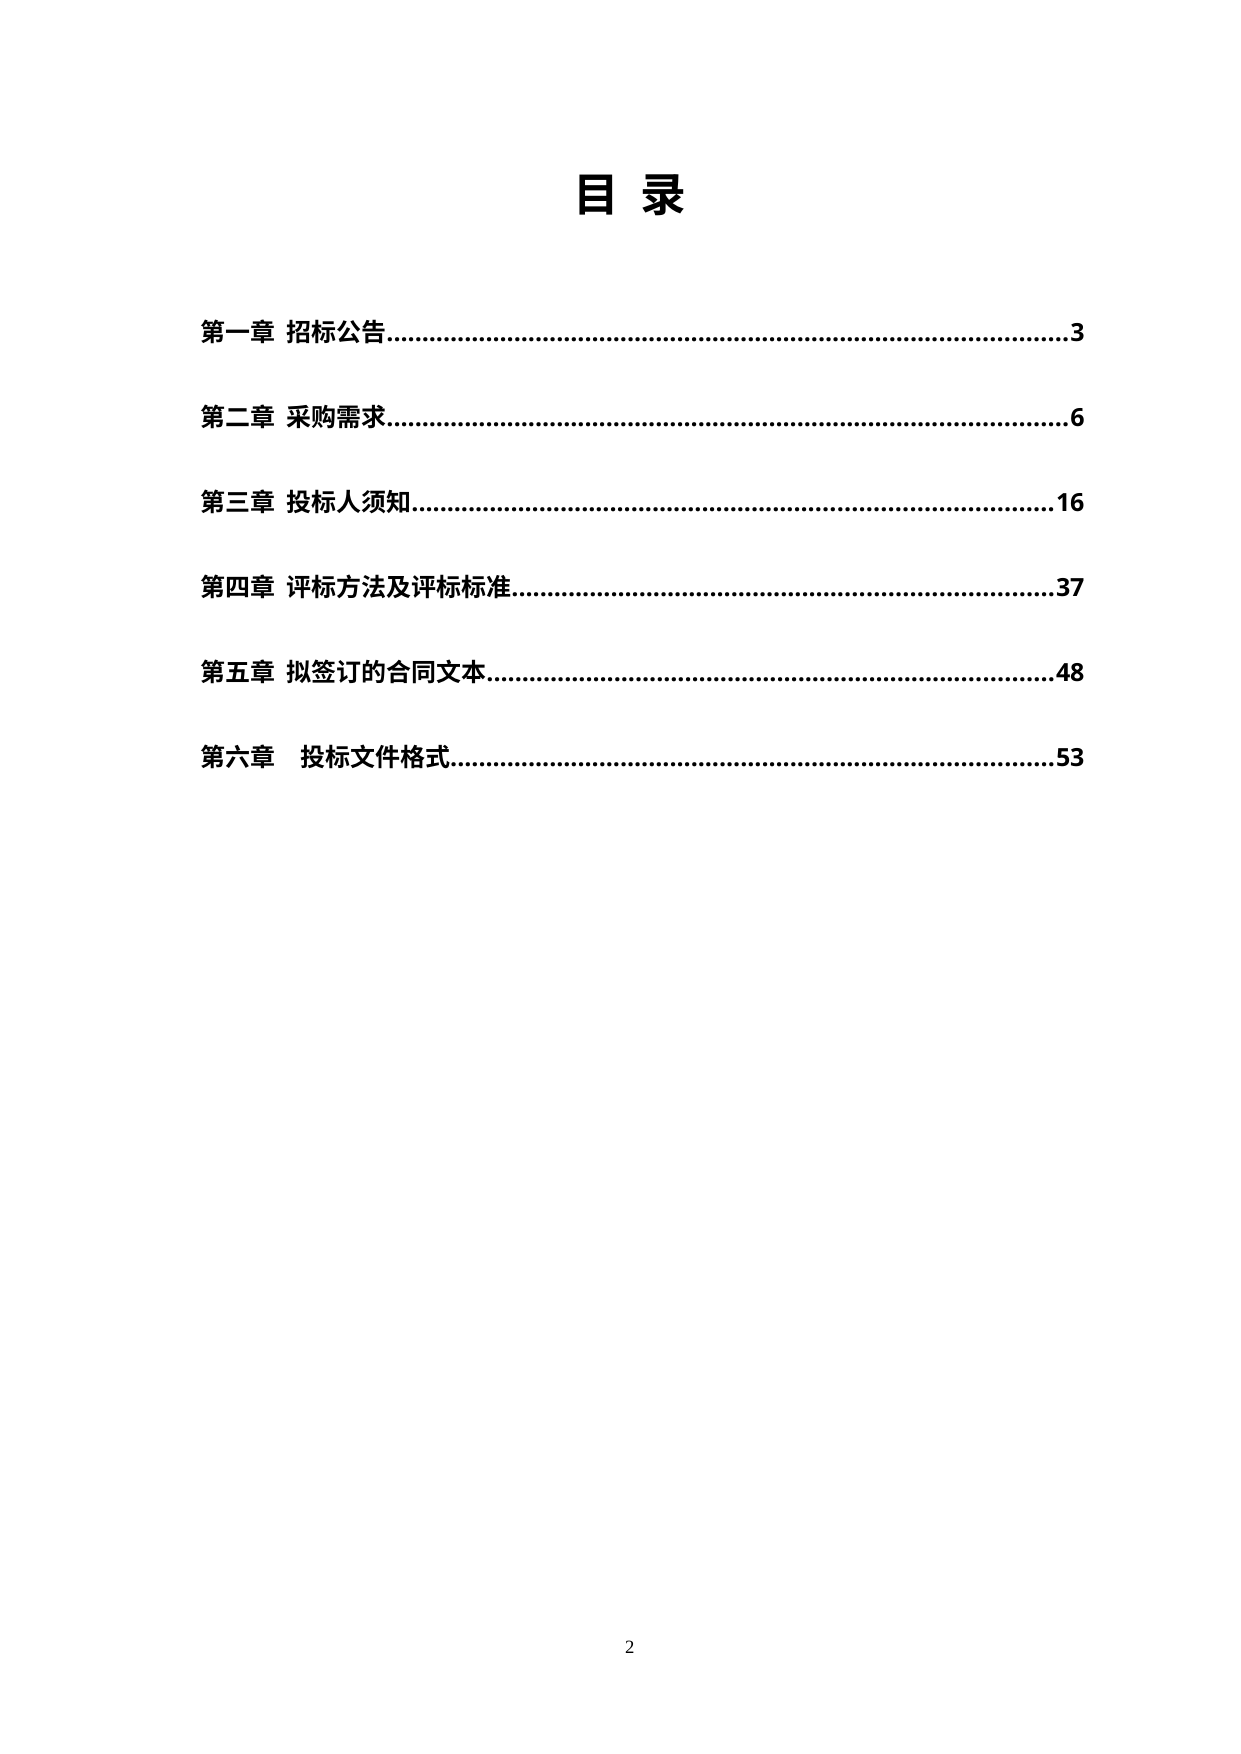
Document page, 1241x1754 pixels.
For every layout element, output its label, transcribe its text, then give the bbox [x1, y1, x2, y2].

text 目 录 [175, 158, 1084, 225]
text 第二章 采购需求 6 [175, 397, 1084, 433]
text 第六章 投标文件格式 53 [175, 737, 1084, 773]
text 第四章 评标方法及评标标准 37 [175, 567, 1084, 603]
text 第五章 拟签订的合同文本 48 [175, 652, 1084, 688]
text 第三章 投标人须知 16 [175, 482, 1084, 518]
text 第一章 招标公告 3 [175, 312, 1084, 348]
